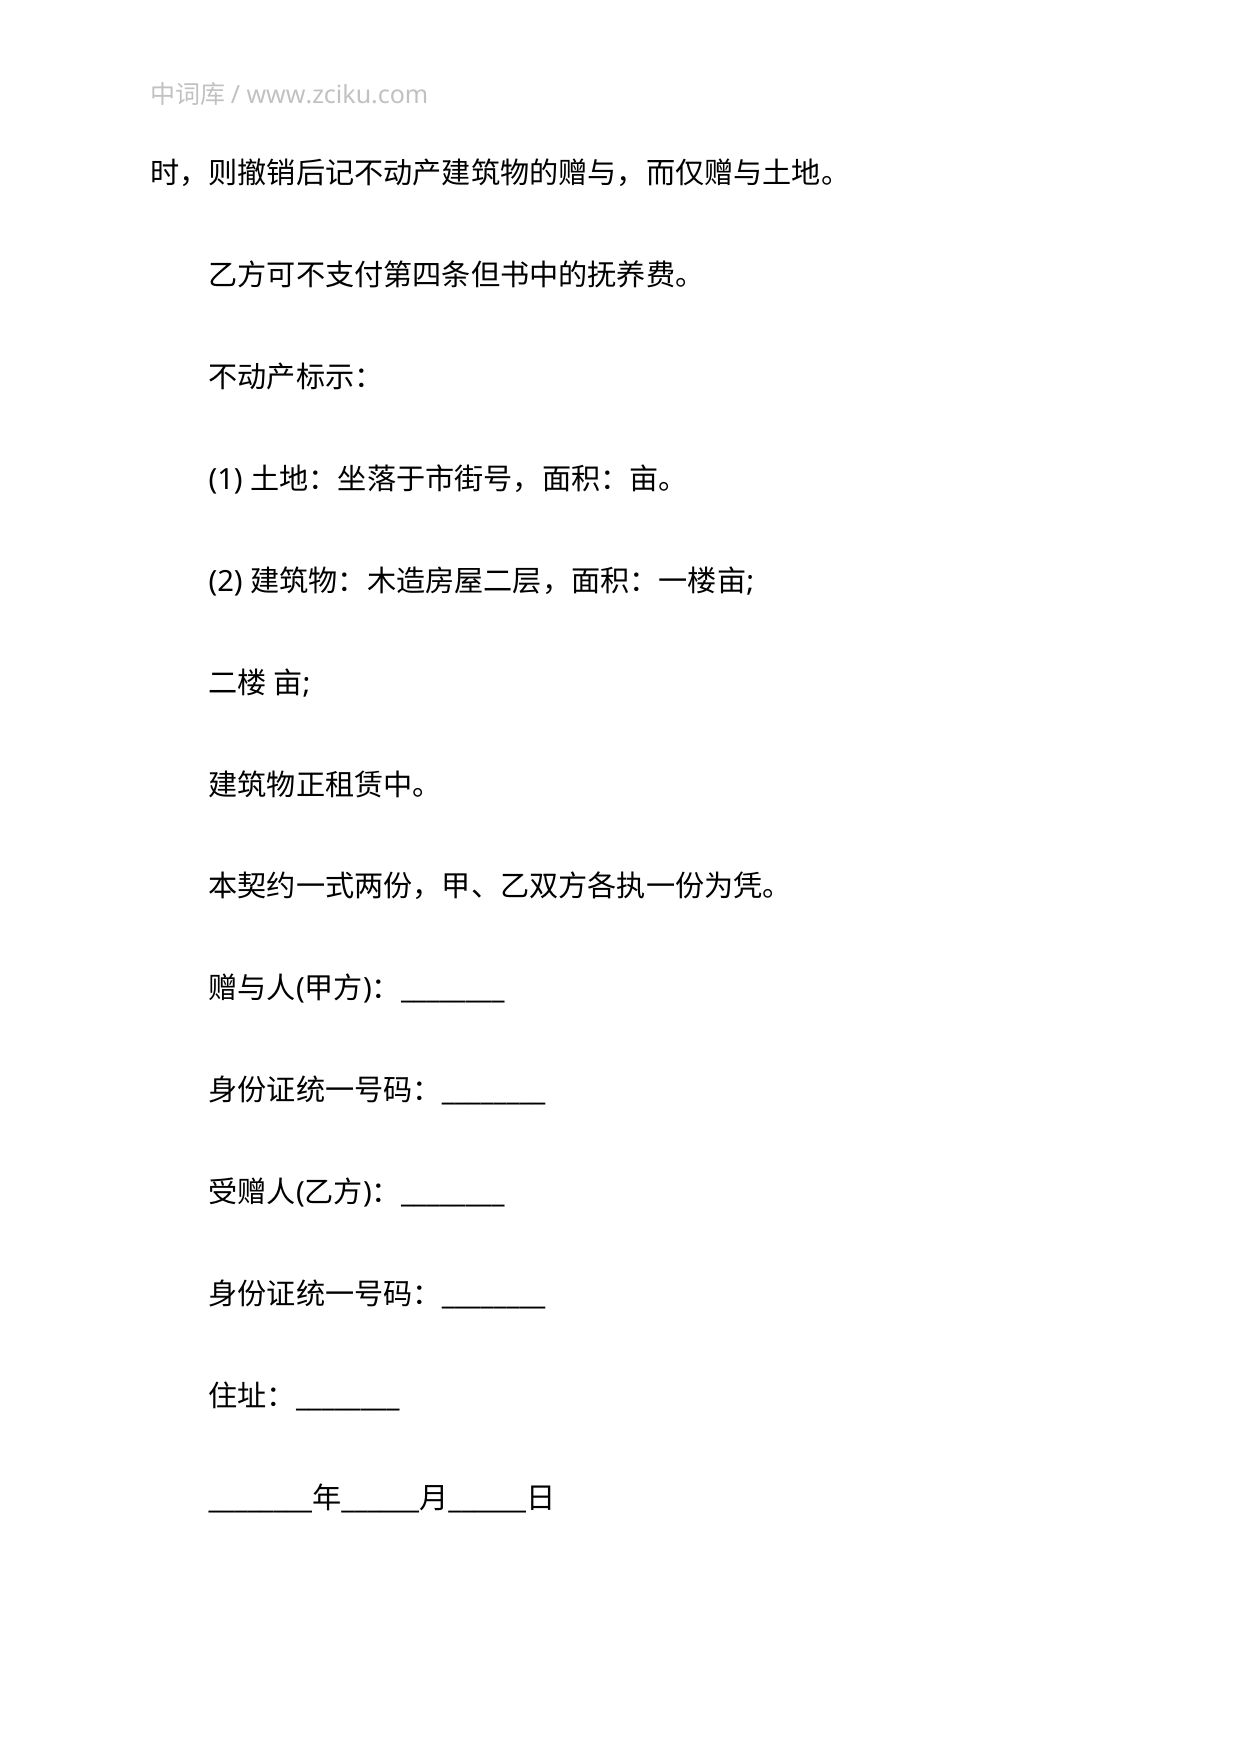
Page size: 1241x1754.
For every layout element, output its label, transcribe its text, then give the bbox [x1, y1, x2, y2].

text 二楼 亩; [150, 659, 1090, 702]
text ________年______月______日 [150, 1475, 1090, 1517]
text 身份证统一号码：________ [150, 1067, 1090, 1109]
text 不动产标示： [150, 353, 1090, 396]
text 建筑物正租赁中。 [150, 761, 1090, 803]
text 赠与人(甲方)：________ [150, 965, 1090, 1007]
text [150, 150, 1090, 192]
text 身份证统一号码：________ [150, 1271, 1090, 1313]
text 本契约一式两份，甲、乙双方各执一份为凭。 [150, 863, 1090, 905]
text 乙方可不支付第四条但书中的抚养费。 [150, 252, 1090, 294]
text (2) 建筑物：木造房屋二层，面积：一楼亩; [150, 557, 1090, 600]
text 受赠人(乙方)：________ [150, 1169, 1090, 1211]
text 住址：________ [150, 1373, 1090, 1415]
text (1) 土地：坐落于市街号，面积：亩。 [150, 455, 1090, 498]
